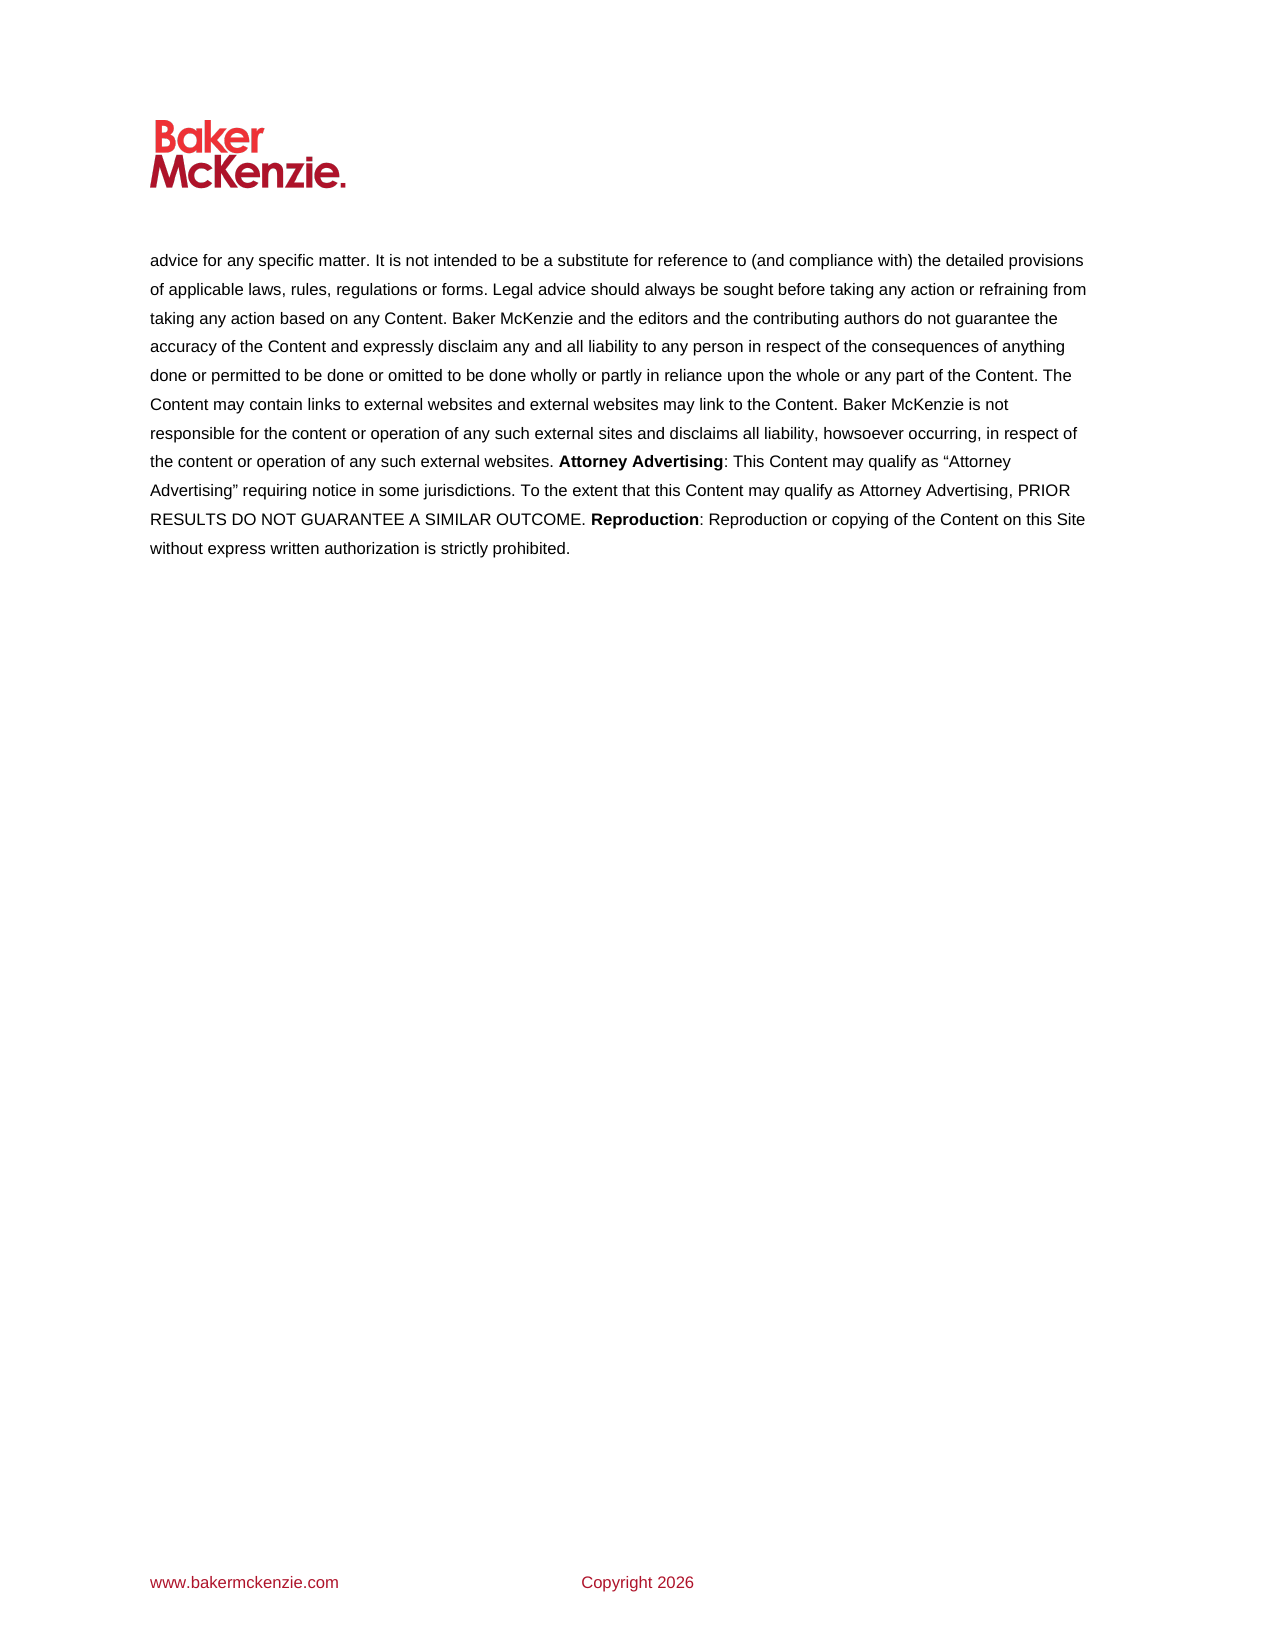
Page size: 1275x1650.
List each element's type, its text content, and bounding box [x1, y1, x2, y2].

picture [150, 120, 346, 189]
